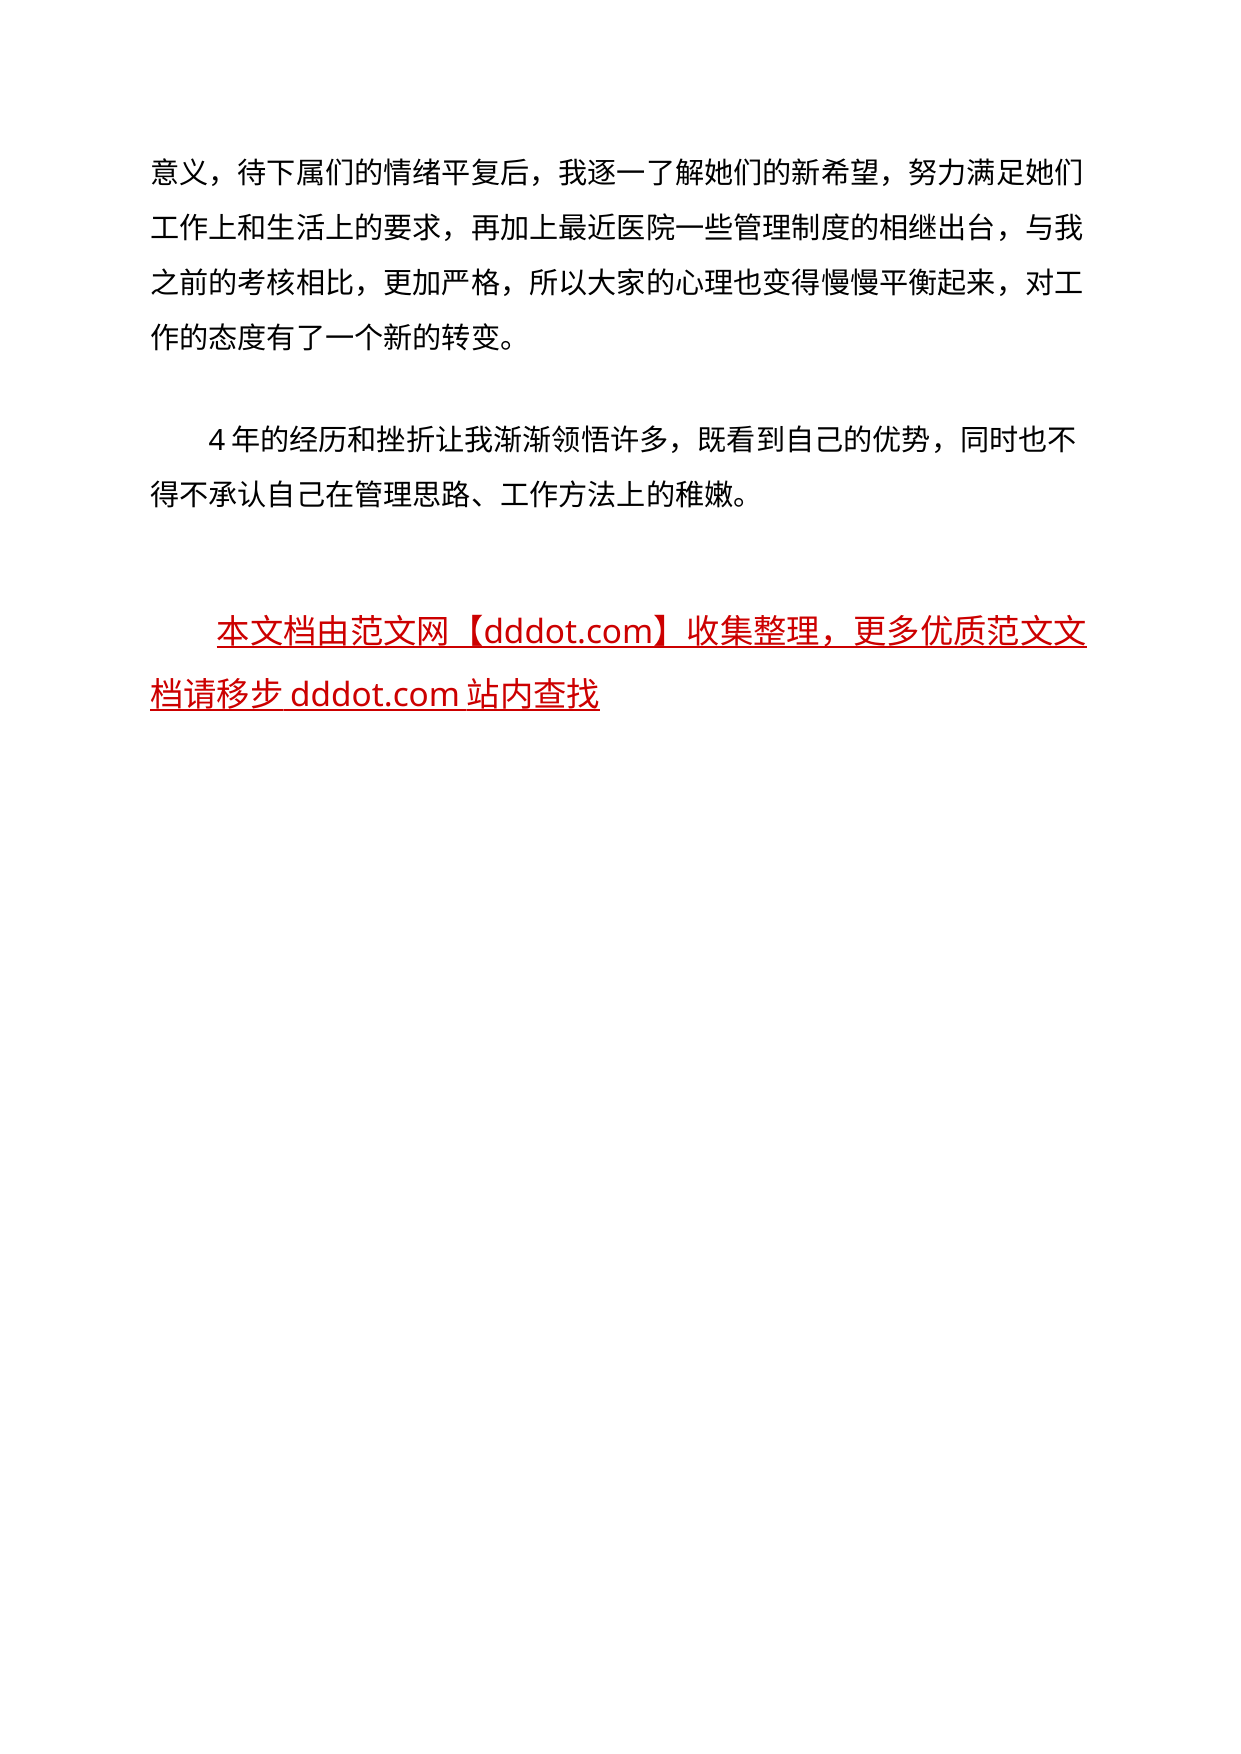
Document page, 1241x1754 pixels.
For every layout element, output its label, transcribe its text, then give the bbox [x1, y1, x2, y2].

text 本文档由范文网【dddot.com】收集整理，更多优质范文文档请移步dddot.com站内查找 [150, 604, 1090, 716]
text 4年的经历和挫折让我渐渐领悟许多，既看到自己的优势，同时也不得不承认自己在管理思路、工作方法上的稚嫩。 [150, 416, 1090, 514]
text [150, 150, 1090, 357]
